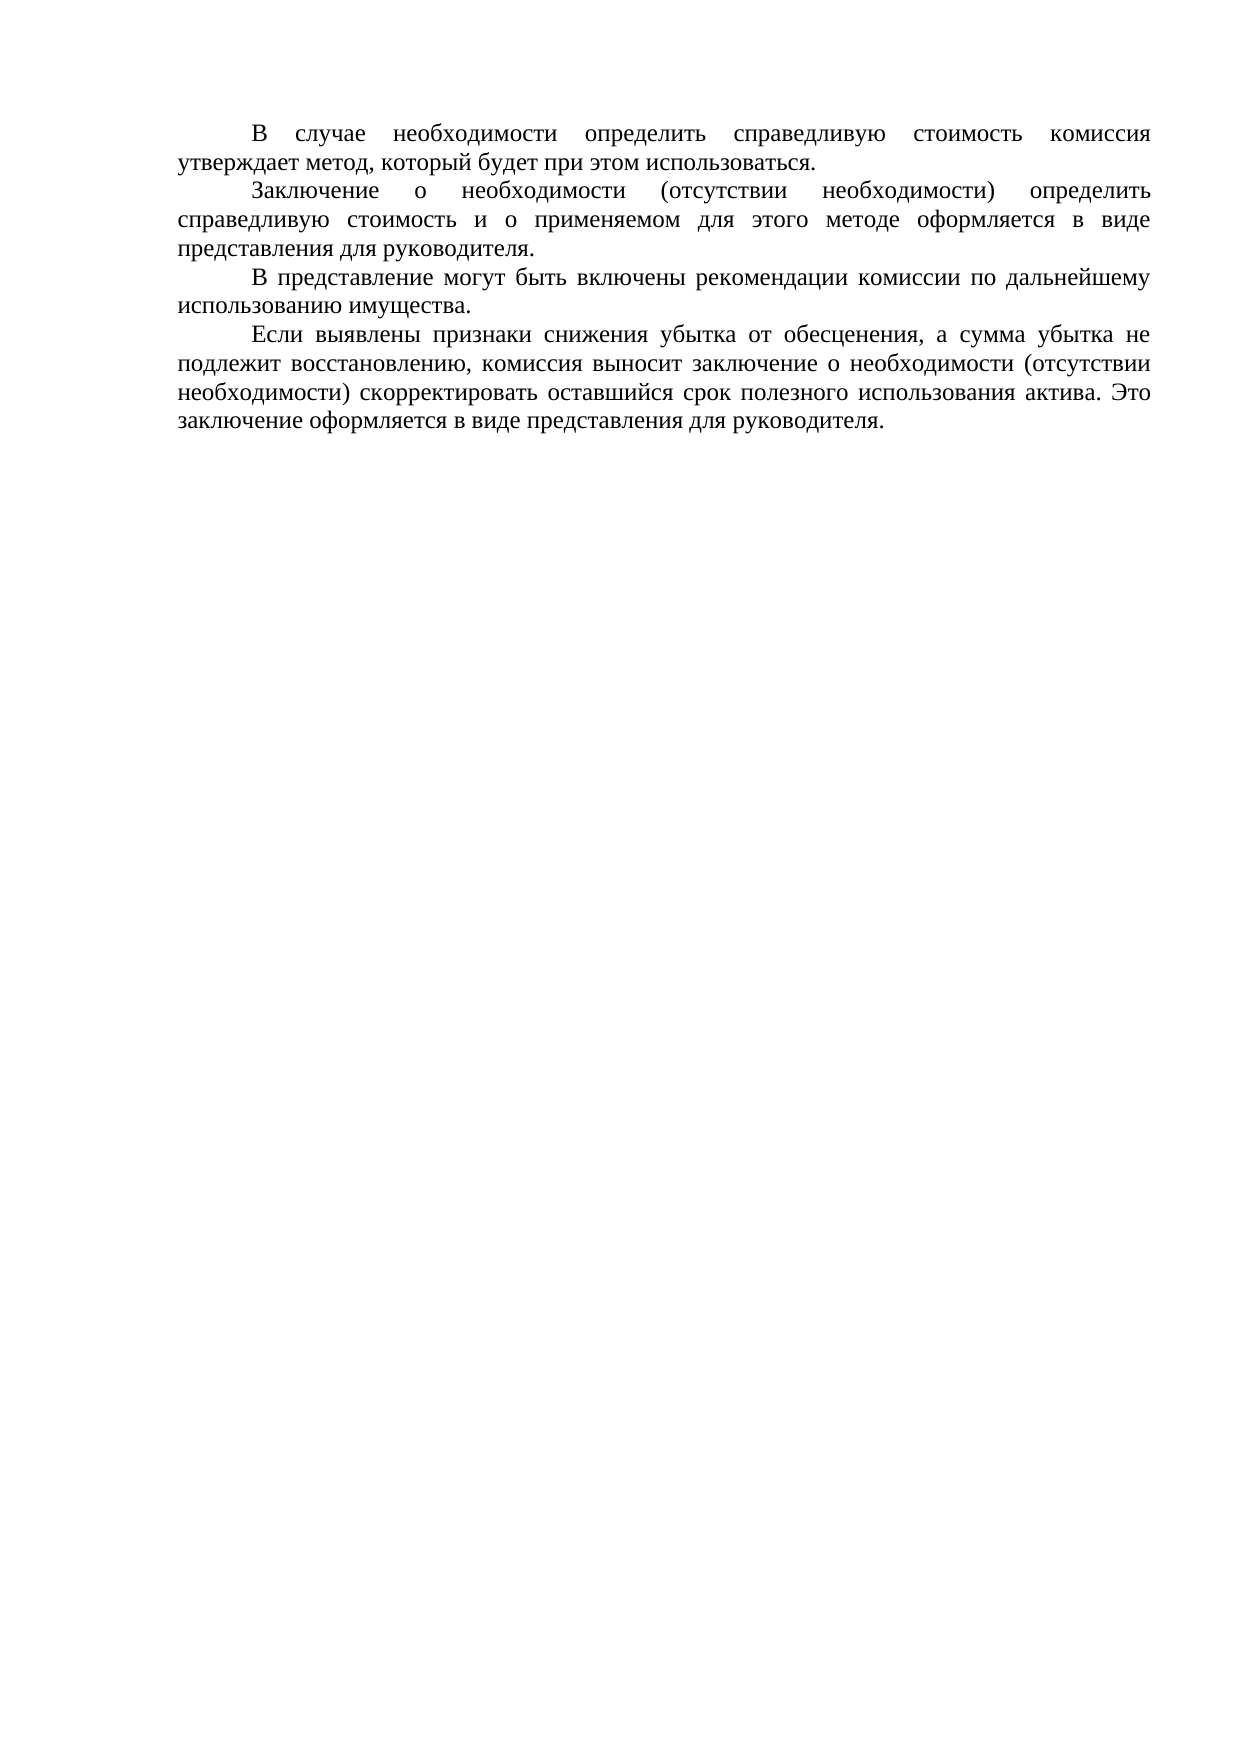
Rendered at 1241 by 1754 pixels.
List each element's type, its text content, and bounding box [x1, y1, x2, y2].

subtitle Заключение о необходимости (отсутствии необходимости) определить справедливую стоимость и о применяемом для этого методе оформляется в виде представления для руководителя. [177, 176, 1152, 262]
subtitle В представление могут быть включены рекомендации комиссии по дальнейшему использованию имущества. [177, 262, 1152, 319]
subtitle В случае необходимости определить справедливую стоимость комиссия утверждает метод, который будет при этом использоваться. [177, 118, 1152, 176]
subtitle Если выявлены признаки снижения убытка от обесценения, а сумма убытка не подлежит восстановлению, комиссия выносит заключение о необходимости (отсутствии необходимости) скорректировать оставшийся срок полезного использования актива. Это заключение оформляется в виде представления для руководителя. [177, 319, 1152, 434]
